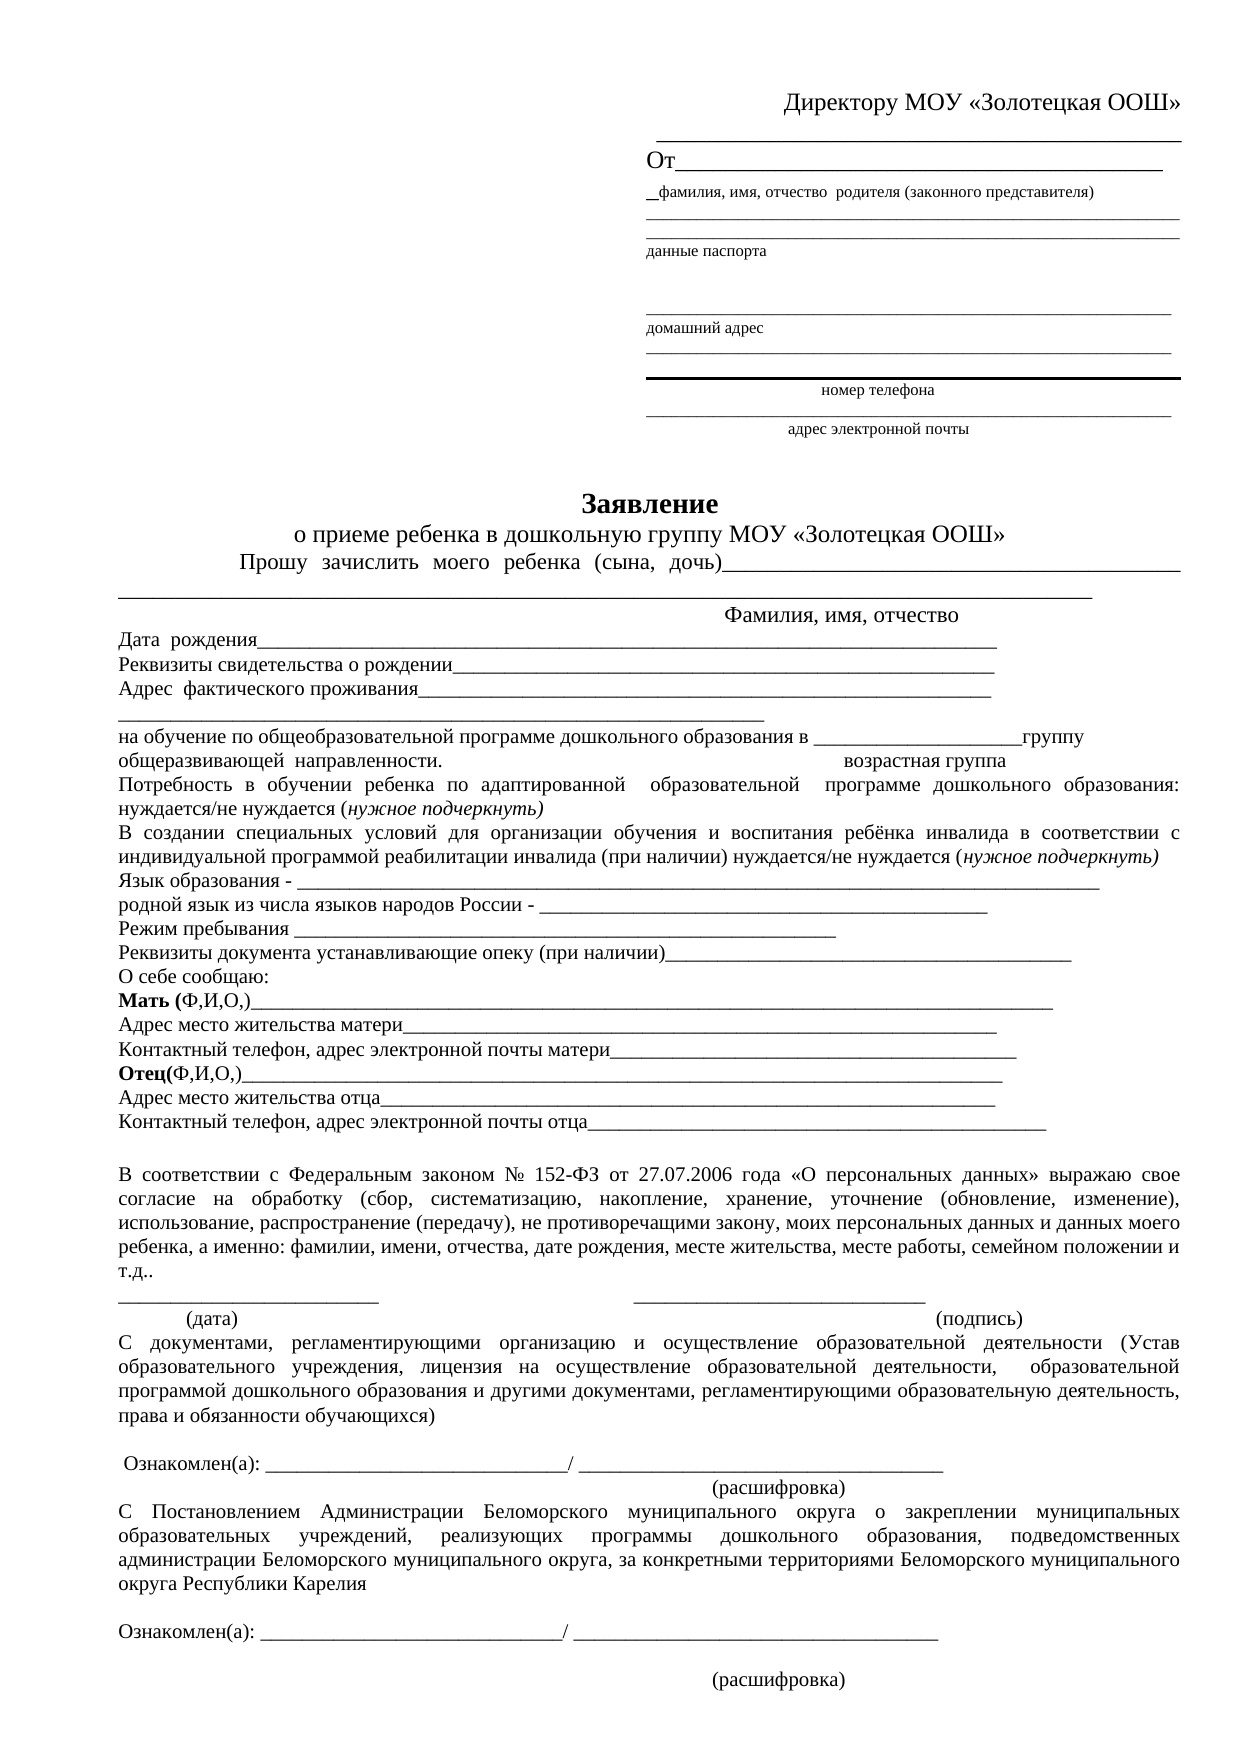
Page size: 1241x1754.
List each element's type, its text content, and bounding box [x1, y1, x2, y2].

text (дата) (подпись) [118, 1306, 1181, 1330]
text Адрес место жительства отца___________________________________________________________ [118, 1084, 1181, 1109]
text Адрес фактического проживания_______________________________________________________ ______________________________________________________________ [118, 676, 1181, 724]
text Прошу зачислить моего ребенка (сына, дочь)________________________________________ _____________________________________________________________________________________ [118, 548, 1181, 601]
text Адрес место жительства матери_________________________________________________________ [118, 1012, 1181, 1036]
text Язык образования - _____________________________________________________________________________ [118, 868, 1181, 892]
text Контактный телефон, адрес электронной почты матери_______________________________________ [118, 1036, 1181, 1061]
text Отец(Ф,И,О,)_________________________________________________________________________ [118, 1061, 1181, 1084]
text Фамилия, имя, отчество [118, 601, 1181, 627]
text Дата рождения_______________________________________________________________________ [118, 627, 1181, 651]
table_header Директору МОУ «Золотецкая ООШ» __________________________________________ От________________________________________фамилия, имя, отчество родителя (законного представителя) ________________________________________________________________ ________________________________________________________________ данные паспорта _____________________________________________________ _______________________________________________________________ домашний адрес _______________________________________________________________ номер телефона _______________________________________________________________ адрес электронной почты [635, 88, 1192, 457]
text Режим пребывания ____________________________________________________ [118, 916, 1181, 940]
text (расшифровка) [118, 1475, 1181, 1499]
text Ознакомлен(а): _____________________________/ ___________________________________ [118, 1451, 1181, 1475]
text Заявление [118, 486, 1181, 519]
text на обучение по общеобразовательной программе дошкольного образования в ____________________группу общеразвивающей направленности. возрастная группа [118, 724, 1181, 772]
text В создании специальных условий для организации обучения и воспитания ребёнка инвалида в соответствии с индивидуальной программой реабилитации инвалида (при наличии) нуждается/не нуждается (нужное подчеркнуть) [118, 820, 1181, 868]
text О себе сообщаю: [118, 964, 1181, 988]
text родной язык из числа языков народов России - ___________________________________________ [118, 892, 1181, 916]
text С Постановлением Администрации Беломорского муниципального округа о закреплении муниципальных образовательных учреждений, реализующих программы дошкольного образования, подведомственных администрации Беломорского муниципального округа, за конкретными территориями Беломорского муниципального округа Республики Карелия [118, 1499, 1181, 1595]
text Ознакомлен(а): _____________________________/ ___________________________________ [118, 1619, 1181, 1643]
text Мать (Ф,И,О,)_____________________________________________________________________________ [118, 988, 1181, 1012]
text Потребность в обучении ребенка по адаптированной образовательной программе дошкольного образования: нуждается/не нуждается (нужное подчеркнуть) [118, 772, 1181, 820]
text Контактный телефон, адрес электронной почты отца____________________________________________ [118, 1109, 1181, 1133]
text о приеме ребенка в дошкольную группу МОУ «Золотецкая ООШ» [118, 519, 1181, 548]
text _________________________ ____________________________ [118, 1282, 1181, 1306]
text В соответствии с Федеральным законом № 152-ФЗ от 27.07.2006 года «О персональных данных» выражаю свое согласие на обработку (сбор, систематизацию, накопление, хранение, уточнение (обновление, изменение), использование, распространение (передачу), не противоречащими закону, моих персональных данных и данных моего ребенка, а именно: фамилии, имени, отчества, дате рождения, месте жительства, месте работы, семейном положении и т.д.. [118, 1162, 1181, 1282]
text С документами, регламентирующими организацию и осуществление образовательной деятельности (Устав образовательного учреждения, лицензия на осуществление образовательной деятельности, образовательной программой дошкольного образования и другими документами, регламентирующими образовательную деятельность, права и обязанности обучающихся) [118, 1330, 1181, 1427]
text Реквизиты свидетельства о рождении____________________________________________________ [118, 651, 1181, 676]
text (расшифровка) [118, 1667, 1181, 1691]
text Реквизиты документа устанавливающие опеку (при наличии)_______________________________________ [118, 940, 1181, 964]
